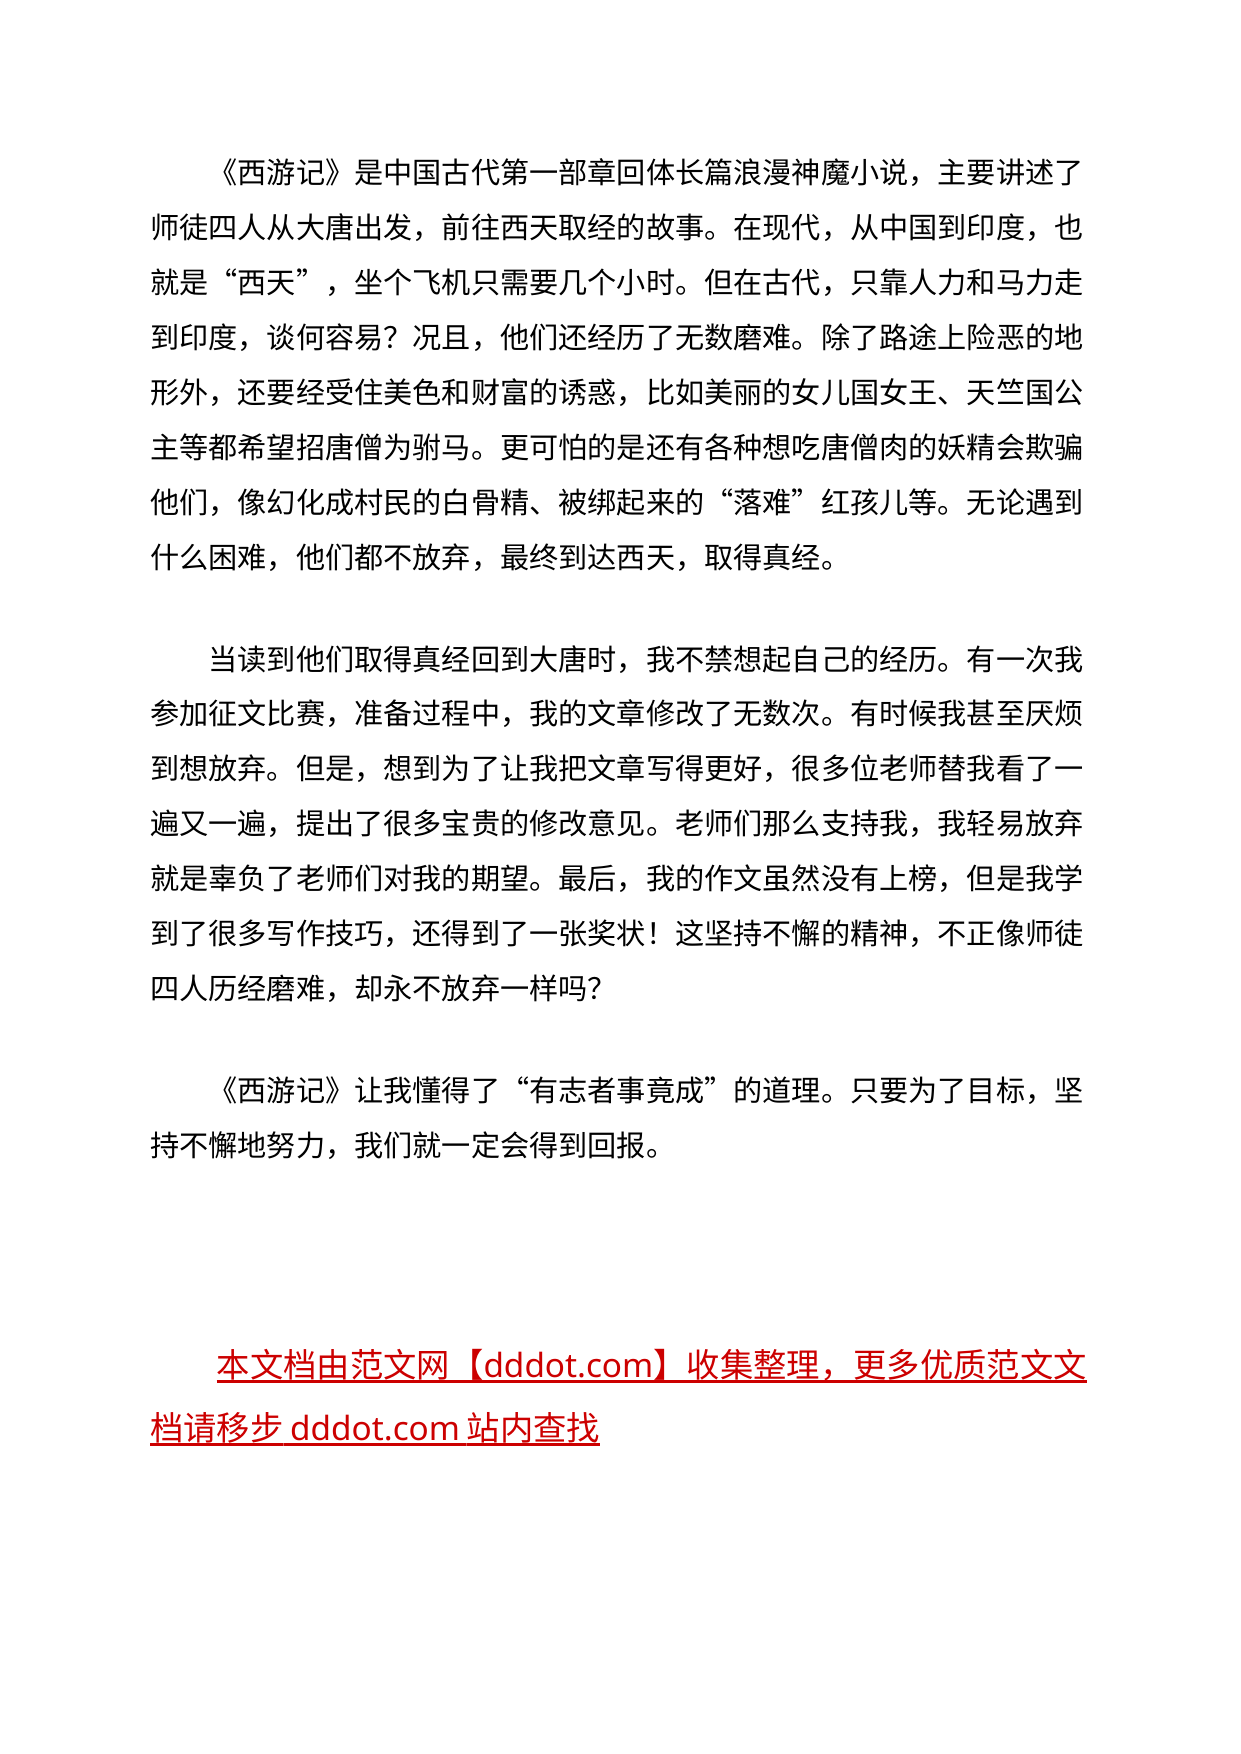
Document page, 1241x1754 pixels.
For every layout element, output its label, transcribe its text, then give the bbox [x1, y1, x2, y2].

text 本文档由范文网【dddot.com】收集整理，更多优质范文文档请移步dddot.com站内查找 [150, 1339, 1090, 1451]
text 《西游记》是中国古代第一部章回体长篇浪漫神魔小说，主要讲述了师徒四人从大唐出发，前往西天取经的故事。在现代，从中国到印度，也就是“西天”，坐个飞机只需要几个小时。但在古代，只靠人力和马力走到印度，谈何容易？况且，他们还经历了无数磨难。除了路途上险恶的地形外，还要经受住美色和财富的诱惑，比如美丽的女儿国女王、天竺国公主等都希望招唐僧为驸马。更可怕的是还有各种想吃唐僧肉的妖精会欺骗他们，像幻化成村民的白骨精、被绑起来的“落难”红孩儿等。无论遇到什么困难，他们都不放弃，最终到达西天，取得真经。 [150, 150, 1090, 577]
text 《西游记》让我懂得了“有志者事竟成”的道理。只要为了目标，坚持不懈地努力，我们就一定会得到回报。 [150, 1067, 1090, 1164]
text 当读到他们取得真经回到大唐时，我不禁想起自己的经历。有一次我参加征文比赛，准备过程中，我的文章修改了无数次。有时候我甚至厌烦到想放弃。但是，想到为了让我把文章写得更好，很多位老师替我看了一遍又一遍，提出了很多宝贵的修改意见。老师们那么支持我，我轻易放弃就是辜负了老师们对我的期望。最后，我的作文虽然没有上榜，但是我学到了很多写作技巧，还得到了一张奖状！这坚持不懈的精神，不正像师徒四人历经磨难，却永不放弃一样吗？ [150, 636, 1090, 1008]
